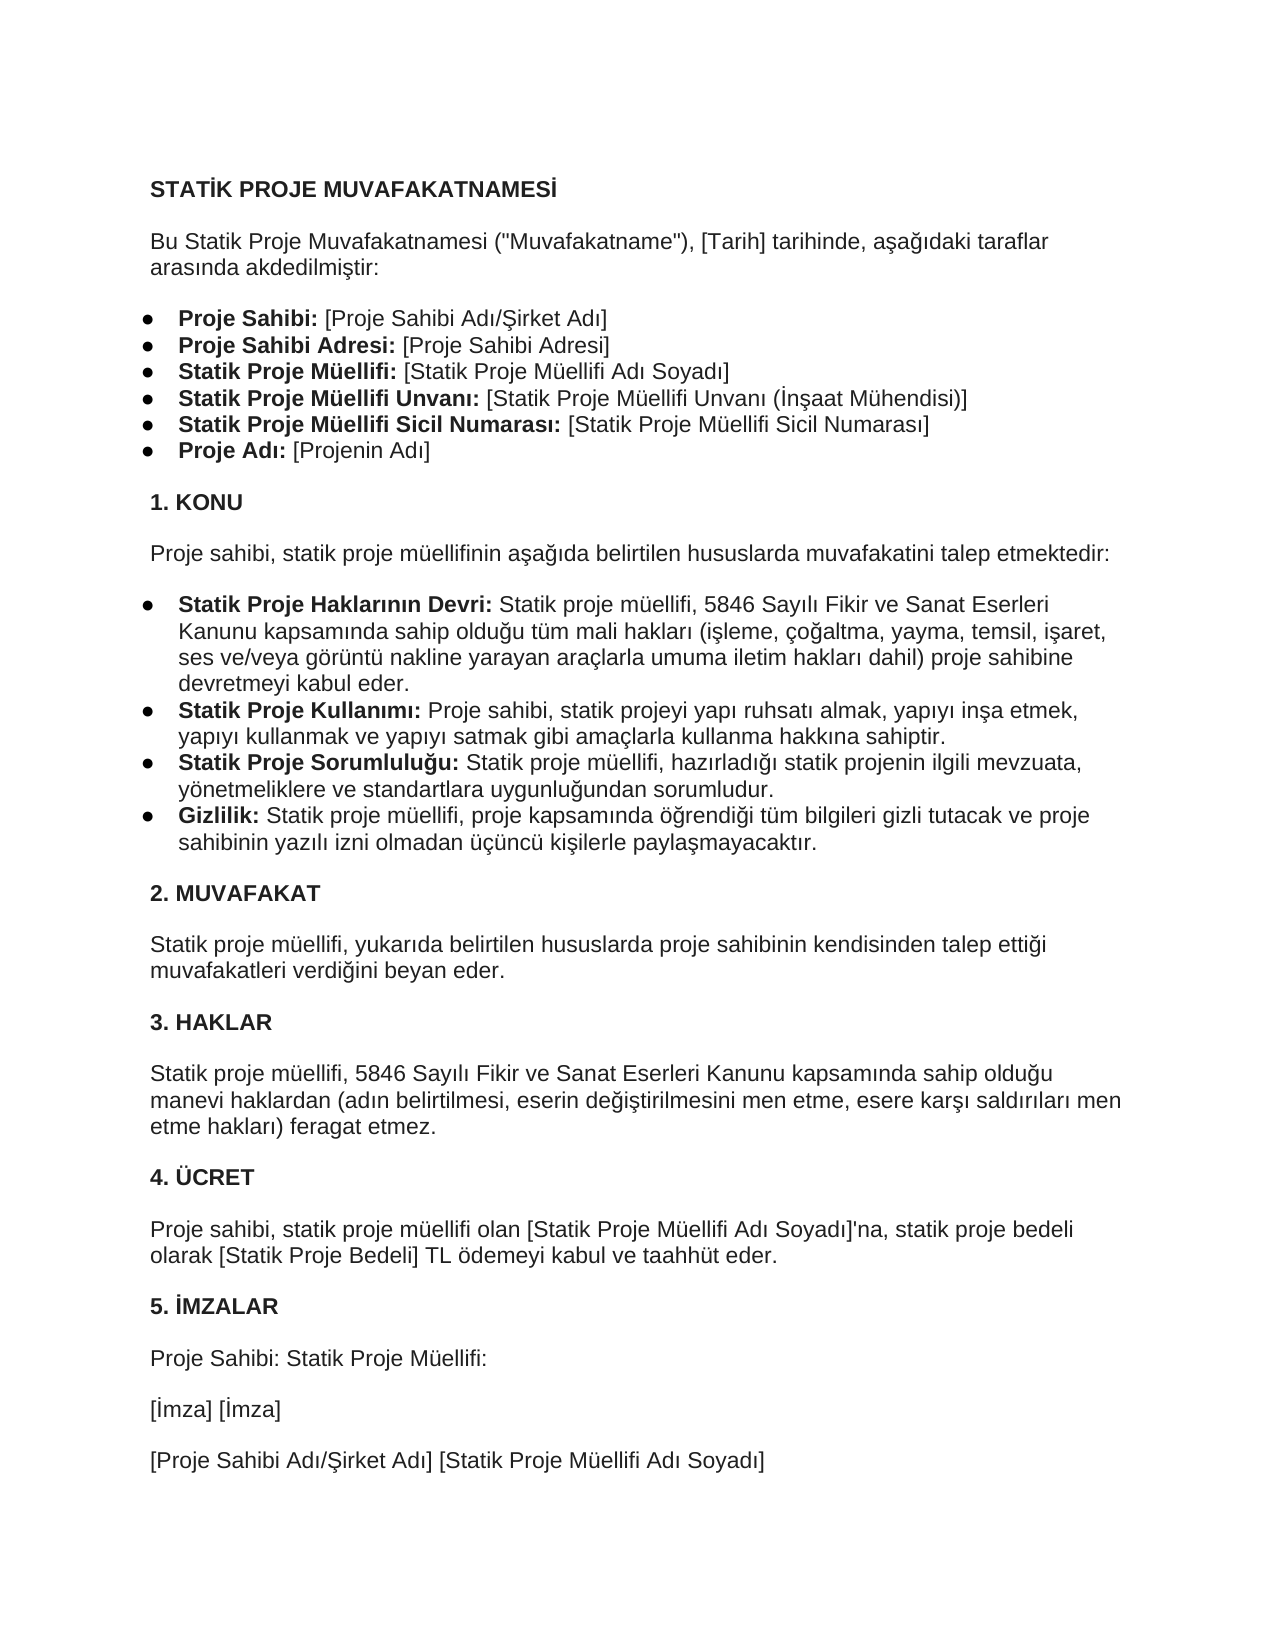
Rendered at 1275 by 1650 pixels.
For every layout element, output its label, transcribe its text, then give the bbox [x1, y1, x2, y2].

text Statik proje müellifi, yukarıda belirtilen hususlarda proje sahibinin kendisinden talep ettiği muvafakatleri verdiğini beyan eder. [150, 931, 1125, 984]
list Statik Proje Haklarının Devri: Statik proje müellifi, 5846 Sayılı Fikir ve Sanat Eserleri Kanunu kapsamında sahip olduğu tüm mali hakları (işleme, çoğaltma, yayma, temsil, işaret, ses ve/veya görüntü nakline yarayan araçlarla umuma iletim hakları dahil) proje sahibine devretmeyi kabul eder. [141, 591, 1125, 697]
text Proje Sahibi: Statik Proje Müellifi: [150, 1345, 1125, 1371]
text STATİK PROJE MUVAFAKATNAMESİ [150, 176, 1125, 203]
list Proje Sahibi Adresi: [Proje Sahibi Adresi] [141, 332, 1125, 358]
text Statik proje müellifi, 5846 Sayılı Fikir ve Sanat Eserleri Kanunu kapsamında sahip olduğu manevi haklardan (adın belirtilmesi, eserin değiştirilmesini men etme, esere karşı saldırıları men etme hakları) feragat etmez. [150, 1060, 1125, 1139]
text 5. İMZALAR [150, 1293, 1125, 1320]
list Proje Sahibi: [Proje Sahibi Adı/Şirket Adı] [141, 305, 1125, 332]
text [Proje Sahibi Adı/Şirket Adı] [Statik Proje Müellifi Adı Soyadı] [150, 1447, 1125, 1474]
text 3. HAKLAR [150, 1009, 1125, 1035]
list Gizlilik: Statik proje müellifi, proje kapsamında öğrendiği tüm bilgileri gizli tutacak ve proje sahibinin yazılı izni olmadan üçüncü kişilerle paylaşmayacaktır. [141, 802, 1125, 855]
text 1. KONU [150, 488, 1125, 515]
list Statik Proje Müellifi Unvanı: [Statik Proje Müellifi Unvanı (İnşaat Mühendisi)] [141, 384, 1125, 411]
text [İmza] [İmza] [150, 1396, 1125, 1422]
list Statik Proje Kullanımı: Proje sahibi, statik projeyi yapı ruhsatı almak, yapıyı inşa etmek, yapıyı kullanmak ve yapıyı satmak gibi amaçlarla kullanma hakkına sahiptir. [141, 697, 1125, 749]
text Bu Statik Proje Muvafakatnamesi ("Muvafakatname"), [Tarih] tarihinde, aşağıdaki taraflar arasında akdedilmiştir: [150, 228, 1125, 280]
list Statik Proje Müellifi Sicil Numarası: [Statik Proje Müellifi Sicil Numarası] [141, 411, 1125, 437]
list Statik Proje Sorumluluğu: Statik proje müellifi, hazırladığı statik projenin ilgili mevzuata, yönetmeliklere ve standartlara uygunluğundan sorumludur. [141, 749, 1125, 802]
text 4. ÜCRET [150, 1164, 1125, 1191]
text Proje sahibi, statik proje müellifi olan [Statik Proje Müellifi Adı Soyadı]'na, statik proje bedeli olarak [Statik Proje Bedeli] TL ödemeyi kabul ve taahhüt eder. [150, 1216, 1125, 1268]
list Statik Proje Müellifi: [Statik Proje Müellifi Adı Soyadı] [141, 358, 1125, 384]
list Proje Adı: [Projenin Adı] [141, 437, 1125, 463]
text Proje sahibi, statik proje müellifinin aşağıda belirtilen hususlarda muvafakatini talep etmektedir: [150, 540, 1125, 566]
text 2. MUVAFAKAT [150, 880, 1125, 906]
